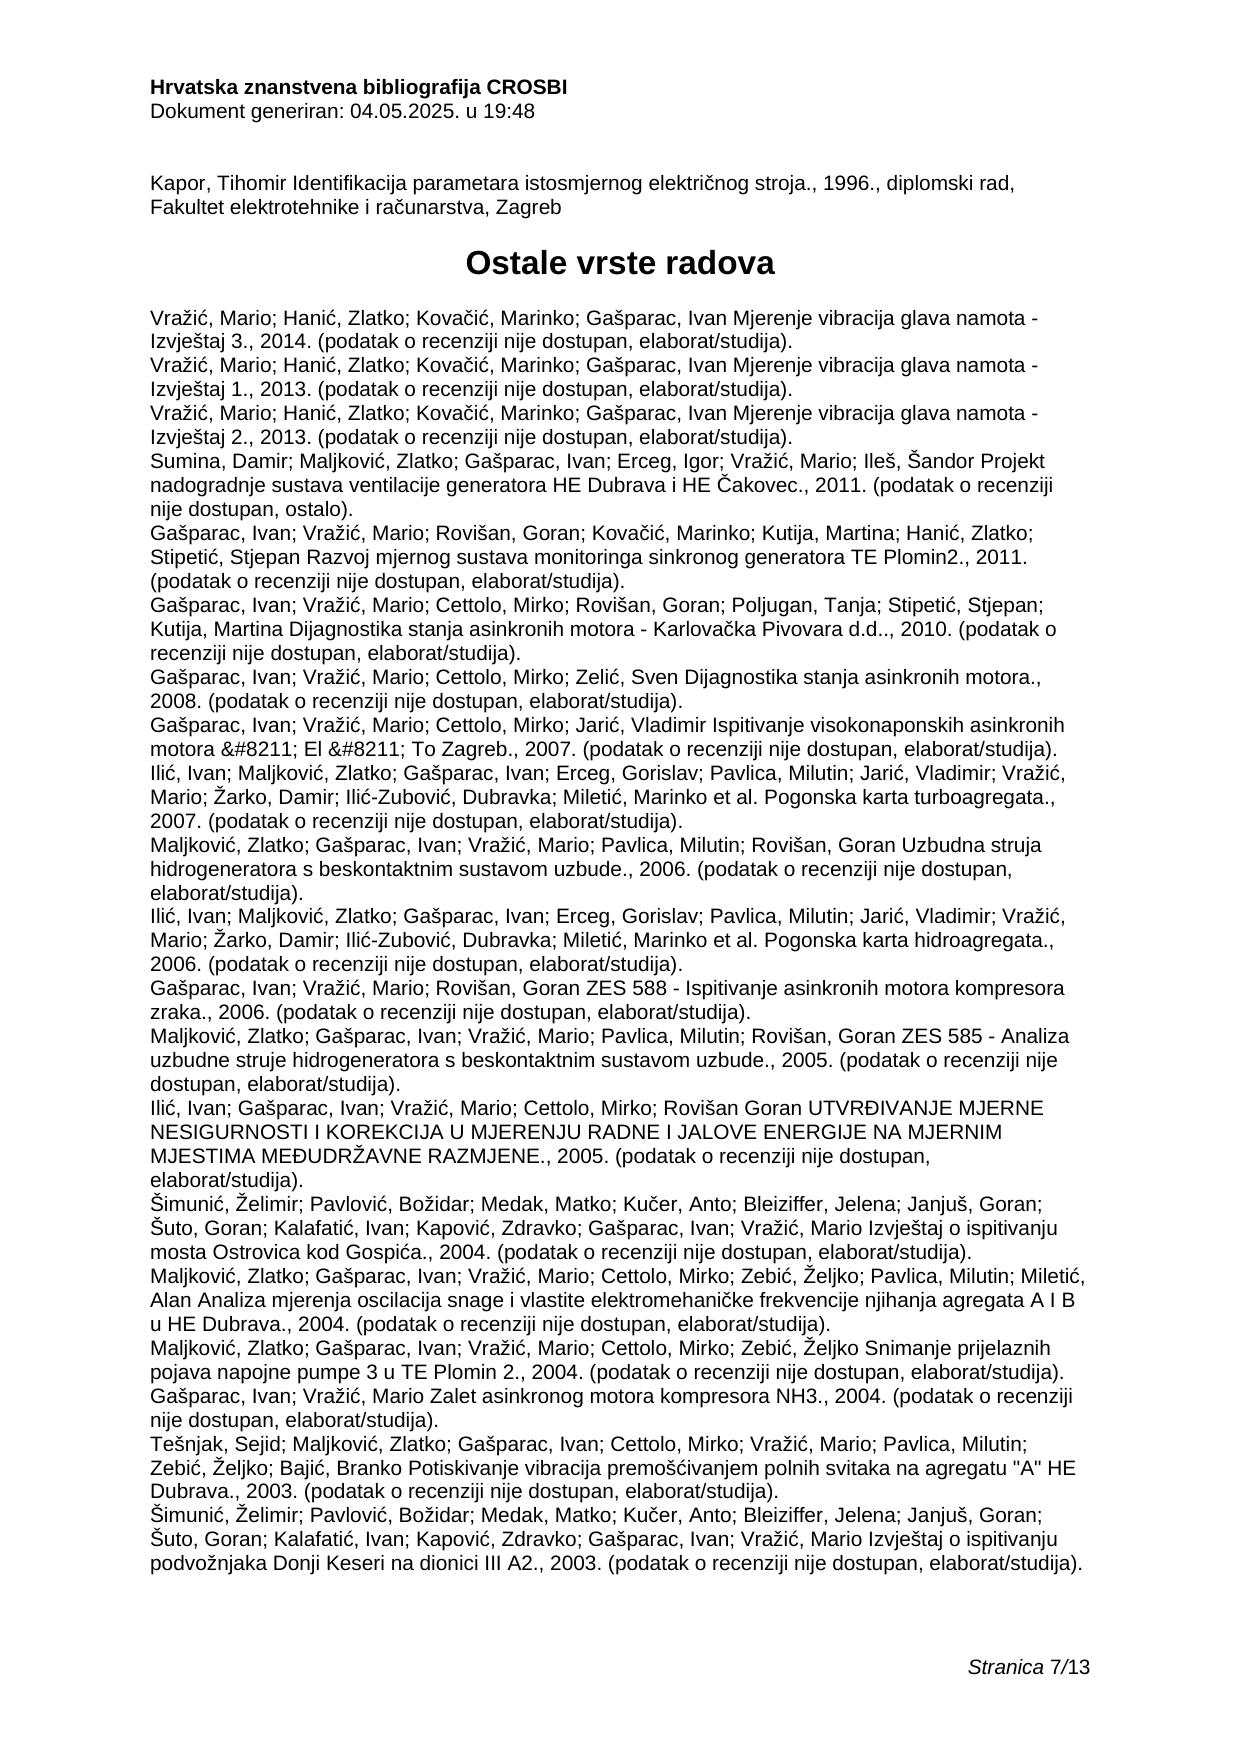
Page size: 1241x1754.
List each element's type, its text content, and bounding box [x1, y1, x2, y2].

text Sumina, Damir; Maljković, Zlatko; Gašparac, Ivan; Erceg, Igor; Vražić, Mario; Ileš, Šandor [150, 449, 1090, 521]
text Ilić, Ivan; Maljković, Zlatko; Gašparac, Ivan; Erceg, Gorislav; Pavlica, Milutin; Jarić, Vladimir; Vražić, Mario; Žarko, Damir; Ilić-Zubović, Dubravka; Miletić, Marinko et al. [150, 904, 1090, 976]
text Maljković, Zlatko; Gašparac, Ivan; Vražić, Mario; Pavlica, Milutin; Rovišan, Goran [150, 1024, 1090, 1096]
text Tešnjak, Sejid; Maljković, Zlatko; Gašparac, Ivan; Cettolo, Mirko; Vražić, Mario; Pavlica, Milutin; Zebić, Željko; Bajić, Branko [150, 1431, 1090, 1503]
text Vražić, Mario; Hanić, Zlatko; Kovačić, Marinko; Gašparac, Ivan [150, 353, 1090, 401]
text Vražić, Mario; Hanić, Zlatko; Kovačić, Marinko; Gašparac, Ivan [150, 401, 1090, 449]
text Maljković, Zlatko; Gašparac, Ivan; Vražić, Mario; Cettolo, Mirko; Zebić, Željko; Pavlica, Milutin; Miletić, Alan [150, 1264, 1090, 1336]
text Gašparac, Ivan; Vražić, Mario; Rovišan, Goran; Kovačić, Marinko; Kutija, Martina; Hanić, Zlatko; Stipetić, Stjepan [150, 521, 1090, 593]
subtitle Ostale vrste radova [150, 243, 1090, 281]
text Gašparac, Ivan; Vražić, Mario; Cettolo, Mirko; Rovišan, Goran; Poljugan, Tanja; Stipetić, Stjepan; Kutija, Martina [150, 593, 1090, 665]
text Vražić, Mario; Hanić, Zlatko; Kovačić, Marinko; Gašparac, Ivan [150, 305, 1090, 353]
text Ilić, Ivan; Gašparac, Ivan; Vražić, Mario; Cettolo, Mirko; Rovišan Goran [150, 1096, 1090, 1192]
text Maljković, Zlatko; Gašparac, Ivan; Vražić, Mario; Pavlica, Milutin; Rovišan, Goran [150, 832, 1090, 904]
text Gašparac, Ivan; Vražić, Mario; Rovišan, Goran [150, 976, 1090, 1024]
text Gašparac, Ivan; Vražić, Mario [150, 1383, 1090, 1431]
text Maljković, Zlatko; Gašparac, Ivan; Vražić, Mario; Cettolo, Mirko; Zebić, Željko [150, 1336, 1090, 1383]
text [150, 1503, 1090, 1575]
text Gašparac, Ivan; Vražić, Mario; Cettolo, Mirko; Zelić, Sven [150, 665, 1090, 713]
text Gašparac, Ivan; Vražić, Mario; Cettolo, Mirko; Jarić, Vladimir [150, 713, 1090, 761]
text Ilić, Ivan; Maljković, Zlatko; Gašparac, Ivan; Erceg, Gorislav; Pavlica, Milutin; Jarić, Vladimir; Vražić, Mario; Žarko, Damir; Ilić-Zubović, Dubravka; Miletić, Marinko et al. [150, 761, 1090, 832]
text Kapor, Tihomir [150, 171, 1090, 219]
